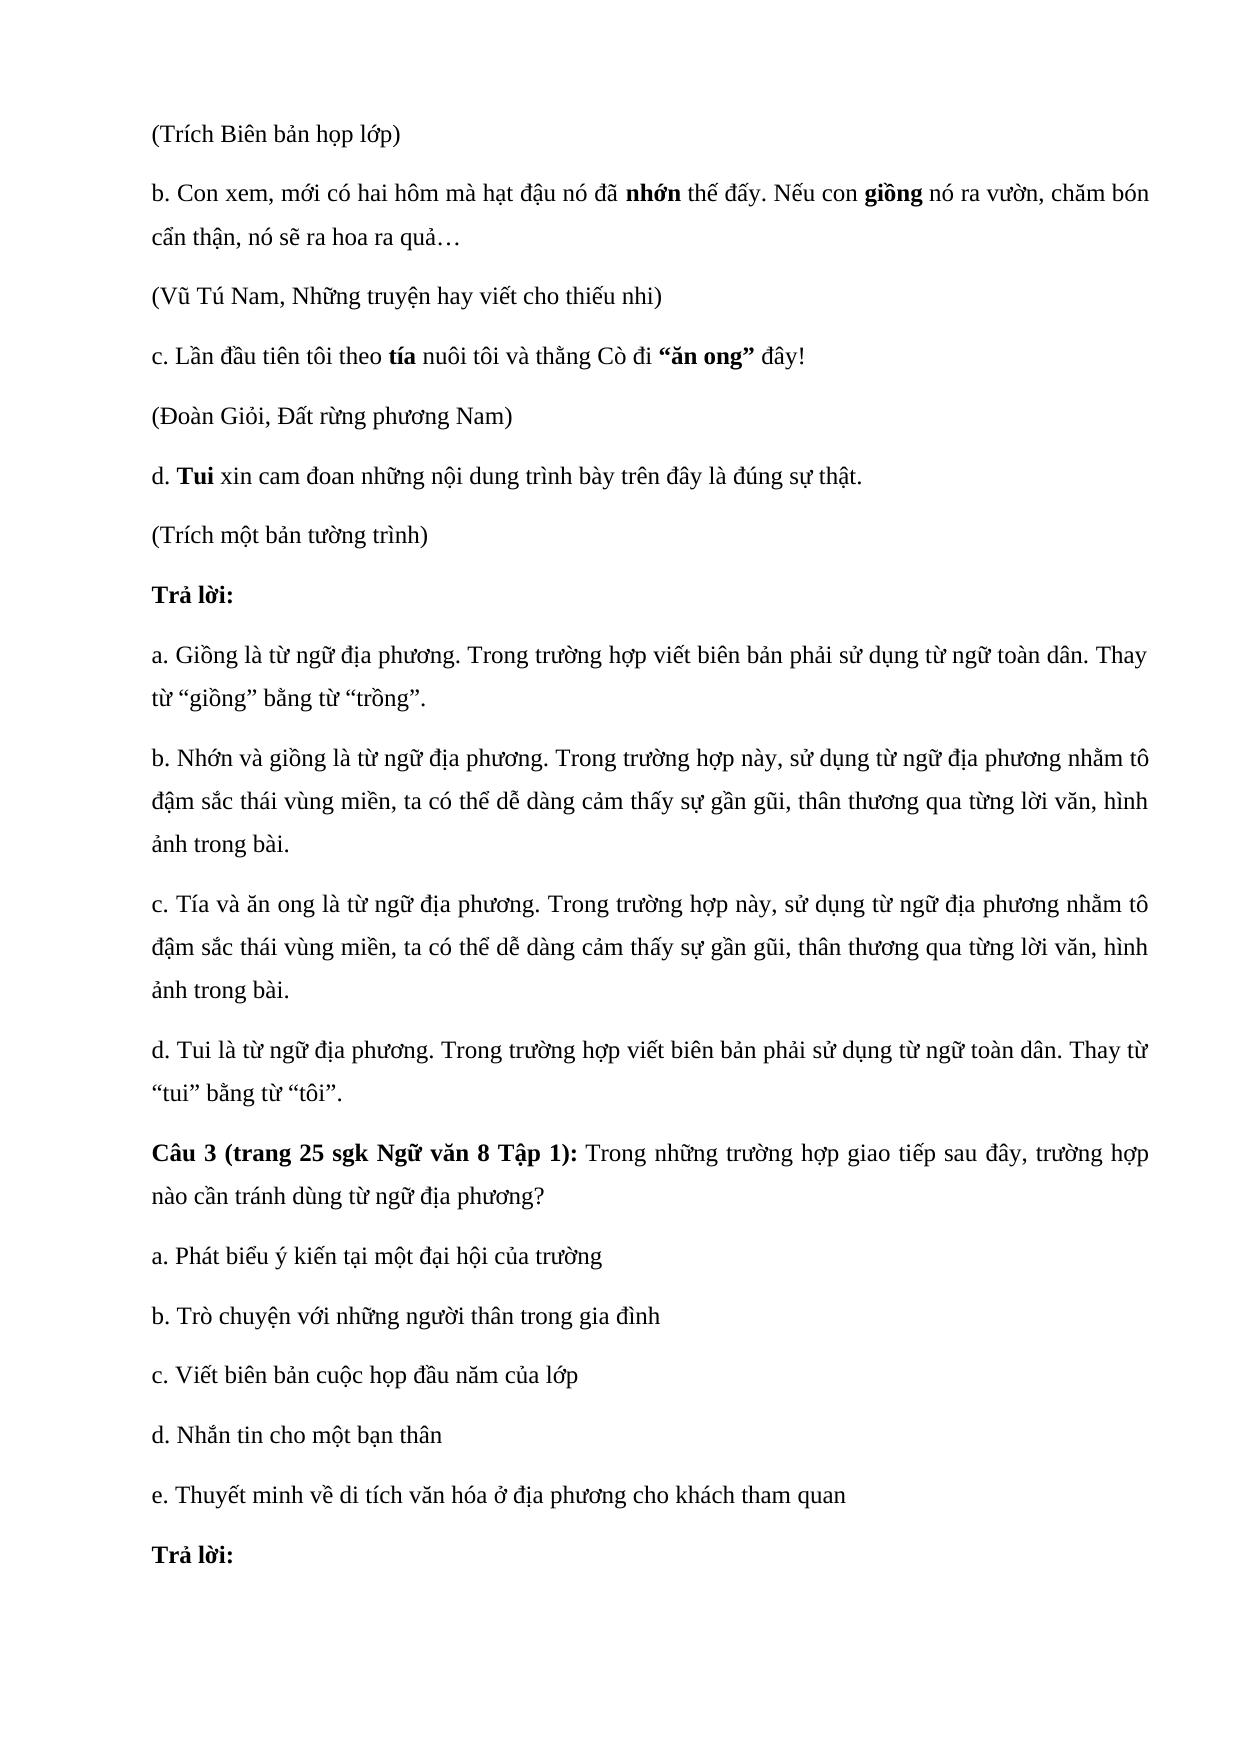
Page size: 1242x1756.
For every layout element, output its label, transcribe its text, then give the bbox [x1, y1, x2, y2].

text Trả lời: [151, 1540, 1150, 1569]
text b. Nhớn và giồng là từ ngữ địa phương. Trong trường hợp này, sử dụng từ ngữ địa phương nhằm tô đậm sắc thái vùng miền, ta có thể dễ dàng cảm thấy sự gần gũi, thân thương qua từng lời văn, hình ảnh trong bài. [151, 743, 1150, 858]
text a. Giồng là từ ngữ địa phương. Trong trường hợp viết biên bản phải sử dụng từ ngữ toàn dân. Thay từ “giồng” bằng từ “trồng”. [151, 640, 1150, 712]
text d. Tui xin cam đoan những nội dung trình bày trên đây là đúng sự thật. [151, 461, 1150, 489]
text b. Con xem, mới có hai hôm mà hạt đậu nó đã nhớn thế đấy. Nếu con giồng nó ra vườn, chăm bón cẩn thận, nó sẽ ra hoa ra quả… [151, 178, 1150, 250]
text Câu 3 (trang 25 sgk Ngữ văn 8 Tập 1): Trong những trường hợp giao tiếp sau đây, trường hợp nào cần tránh dùng từ ngữ địa phương? [151, 1138, 1150, 1210]
text (Vũ Tú Nam, Những truyện hay viết cho thiếu nhi) [151, 281, 1150, 310]
text c. Tía và ăn ong là từ ngữ địa phương. Trong trường hợp này, sử dụng từ ngữ địa phương nhằm tô đậm sắc thái vùng miền, ta có thể dễ dàng cảm thấy sự gần gũi, thân thương qua từng lời văn, hình ảnh trong bài. [151, 889, 1150, 1004]
text d. Tui là từ ngữ địa phương. Trong trường hợp viết biên bản phải sử dụng từ ngữ toàn dân. Thay từ “tui” bằng từ “tôi”. [151, 1035, 1150, 1107]
text (Trích Biên bản họp lớp) [151, 119, 1150, 147]
text e. Thuyết minh về di tích văn hóa ở địa phương cho khách tham quan [151, 1480, 1150, 1509]
text (Trích một bản tường trình) [151, 521, 1150, 549]
text Trả lời: [151, 580, 1150, 609]
text a. Phát biểu ý kiến tại một đại hội của trường [151, 1241, 1150, 1270]
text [151, 1361, 1150, 1389]
text (Đoàn Giỏi, Đất rừng phương Nam) [151, 401, 1150, 430]
text b. Trò chuyện với những người thân trong gia đình [151, 1301, 1150, 1329]
text d. Nhắn tin cho một bạn thân [151, 1420, 1150, 1449]
text c. Lần đầu tiên tôi theo tía nuôi tôi và thằng Cò đi “ăn ong” đây! [151, 341, 1150, 370]
